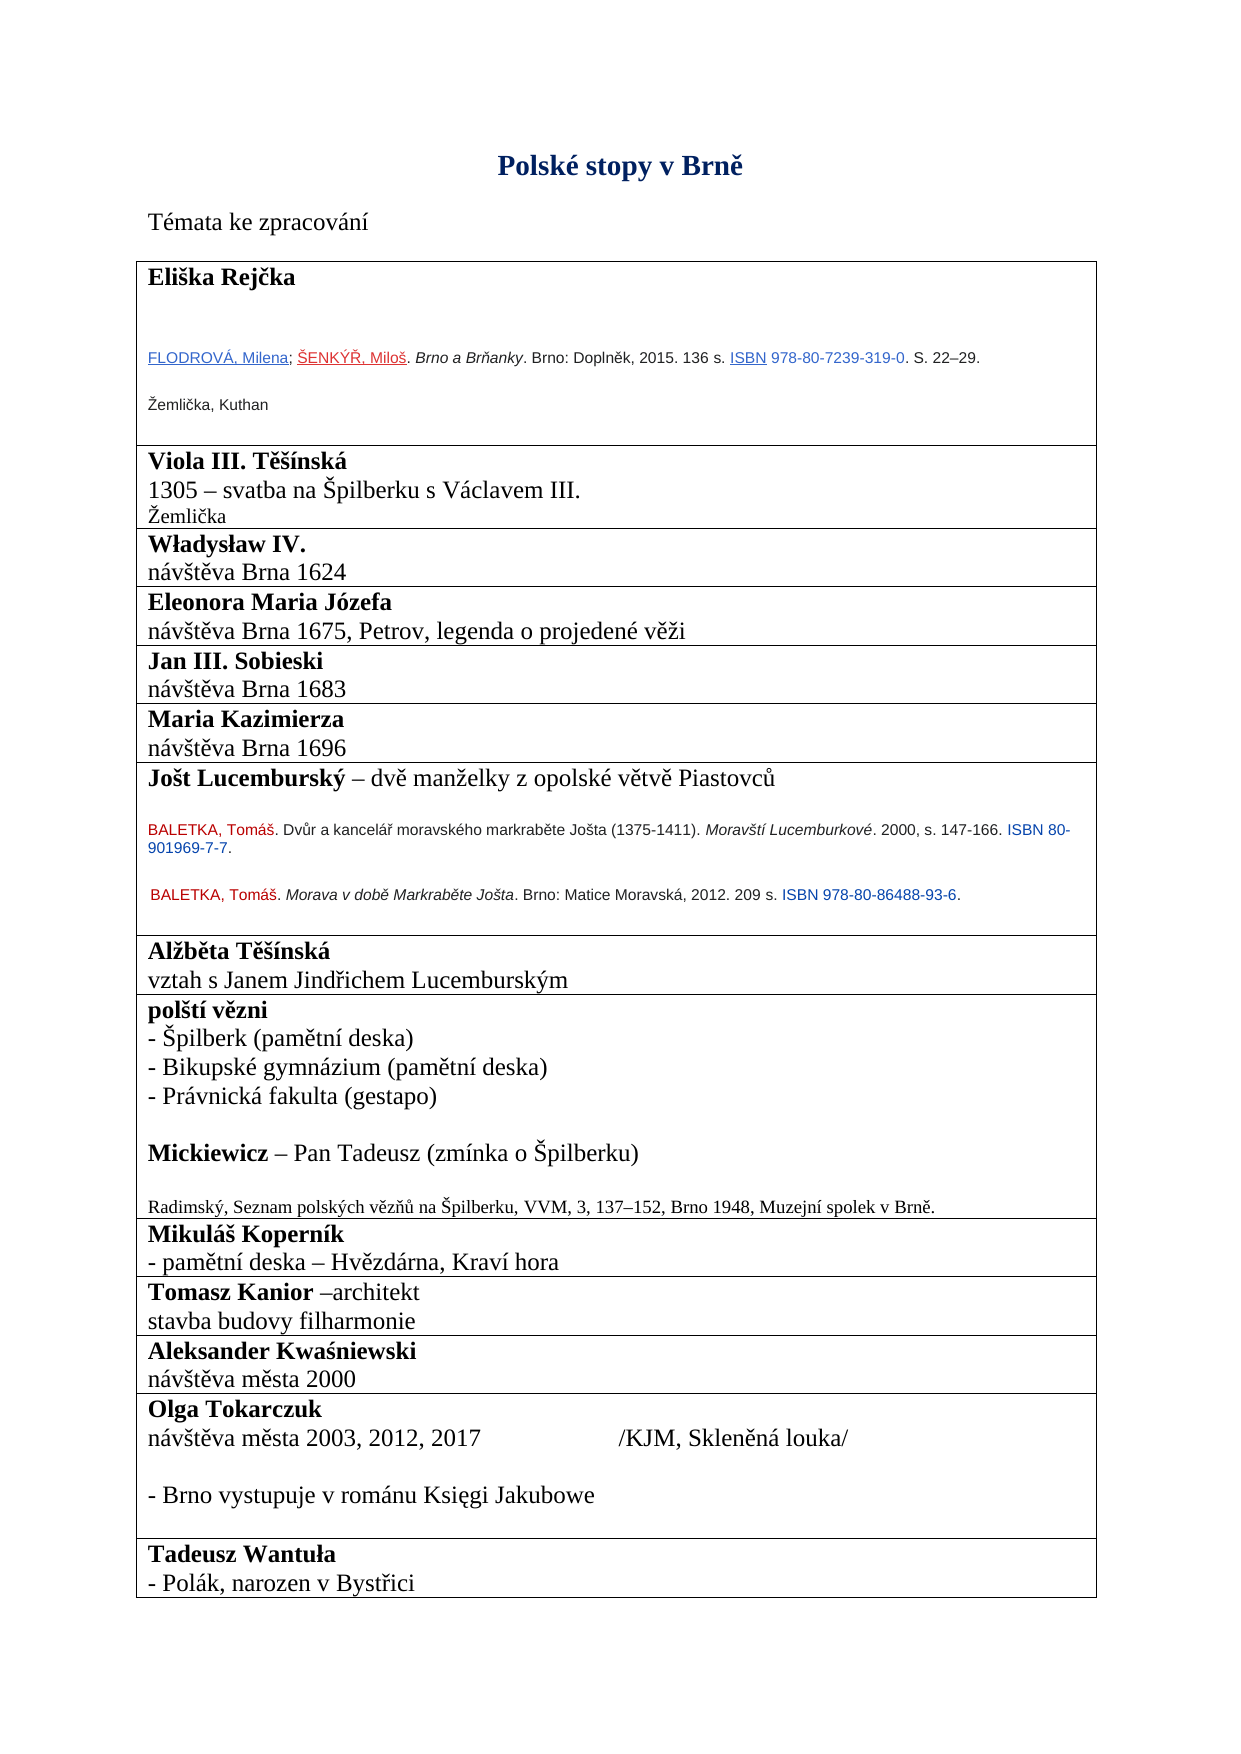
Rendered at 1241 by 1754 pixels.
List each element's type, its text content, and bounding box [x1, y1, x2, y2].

table_cell Władysław IV. návštěva Brna 1624 [137, 529, 1096, 586]
table_cell Maria Kazimierza návštěva Brna 1696 [137, 704, 1096, 762]
table_cell Jan III. Sobieski návštěva Brna 1683 [137, 646, 1096, 703]
text Témata ke zpracování [148, 207, 1093, 236]
table_cell Eleonora Maria Józefa návštěva Brna 1675, Petrov, legenda o projedené věži [137, 587, 1096, 645]
table_cell Mikuláš Koperník - pamětní deska – Hvězdárna, Kraví hora [137, 1219, 1096, 1276]
table_cell Viola III. Těšínská 1305 – svatba na Špilberku s Václavem III. Žemlička [137, 446, 1096, 528]
table_cell polští vězni - Špilberk (pamětní deska) - Bikupské gymnázium (pamětní deska) - Právnická fakulta (gestapo) Mickiewicz – Pan Tadeusz (zmínka o Špilberku) Radimský, Seznam polských vězňů na Špilberku, VVM, 3, 137–152, Brno 1948, Muzejní spolek v Brně. [137, 995, 1096, 1218]
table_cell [137, 1539, 1096, 1597]
text Polské stopy v Brně [148, 148, 1093, 181]
table_cell Tomasz Kanior –architekt stavba budovy filharmonie [137, 1277, 1096, 1335]
table_cell Aleksander Kwaśniewski návštěva města 2000 [137, 1336, 1096, 1393]
table_cell Olga Tokarczuk návštěva města 2003, 2012, 2017 /KJM, Skleněná louka/ - Brno vystupuje v románu Księgi Jakubowe [137, 1394, 1096, 1538]
table_cell Jošt Lucemburský – dvě manželky z opolské větvě Piastovců BALETKA, Tomáš. Dvůr a kancelář moravského markraběte Jošta (1375-1411). Moravští Lucemburkové. 2000, s. 147-166. ISBN 80-901969-7-7. BALETKA, Tomáš. Morava v době Markraběte Jošta. Brno: Matice Moravská, 2012. 209 s. ISBN 978-80-86488-93-6. [137, 763, 1096, 935]
table_header Eliška Rejčka FLODROVÁ, Milena; ŠENKÝŘ, Miloš. Brno a Brňanky. Brno: Doplněk, 2015. 136 s. ISBN 978-80-7239-319-0. S. 22–29. Žemlička, Kuthan [137, 262, 1096, 445]
table_cell Alžběta Těšínská vztah s Janem Jindřichem Lucemburským [137, 936, 1096, 994]
